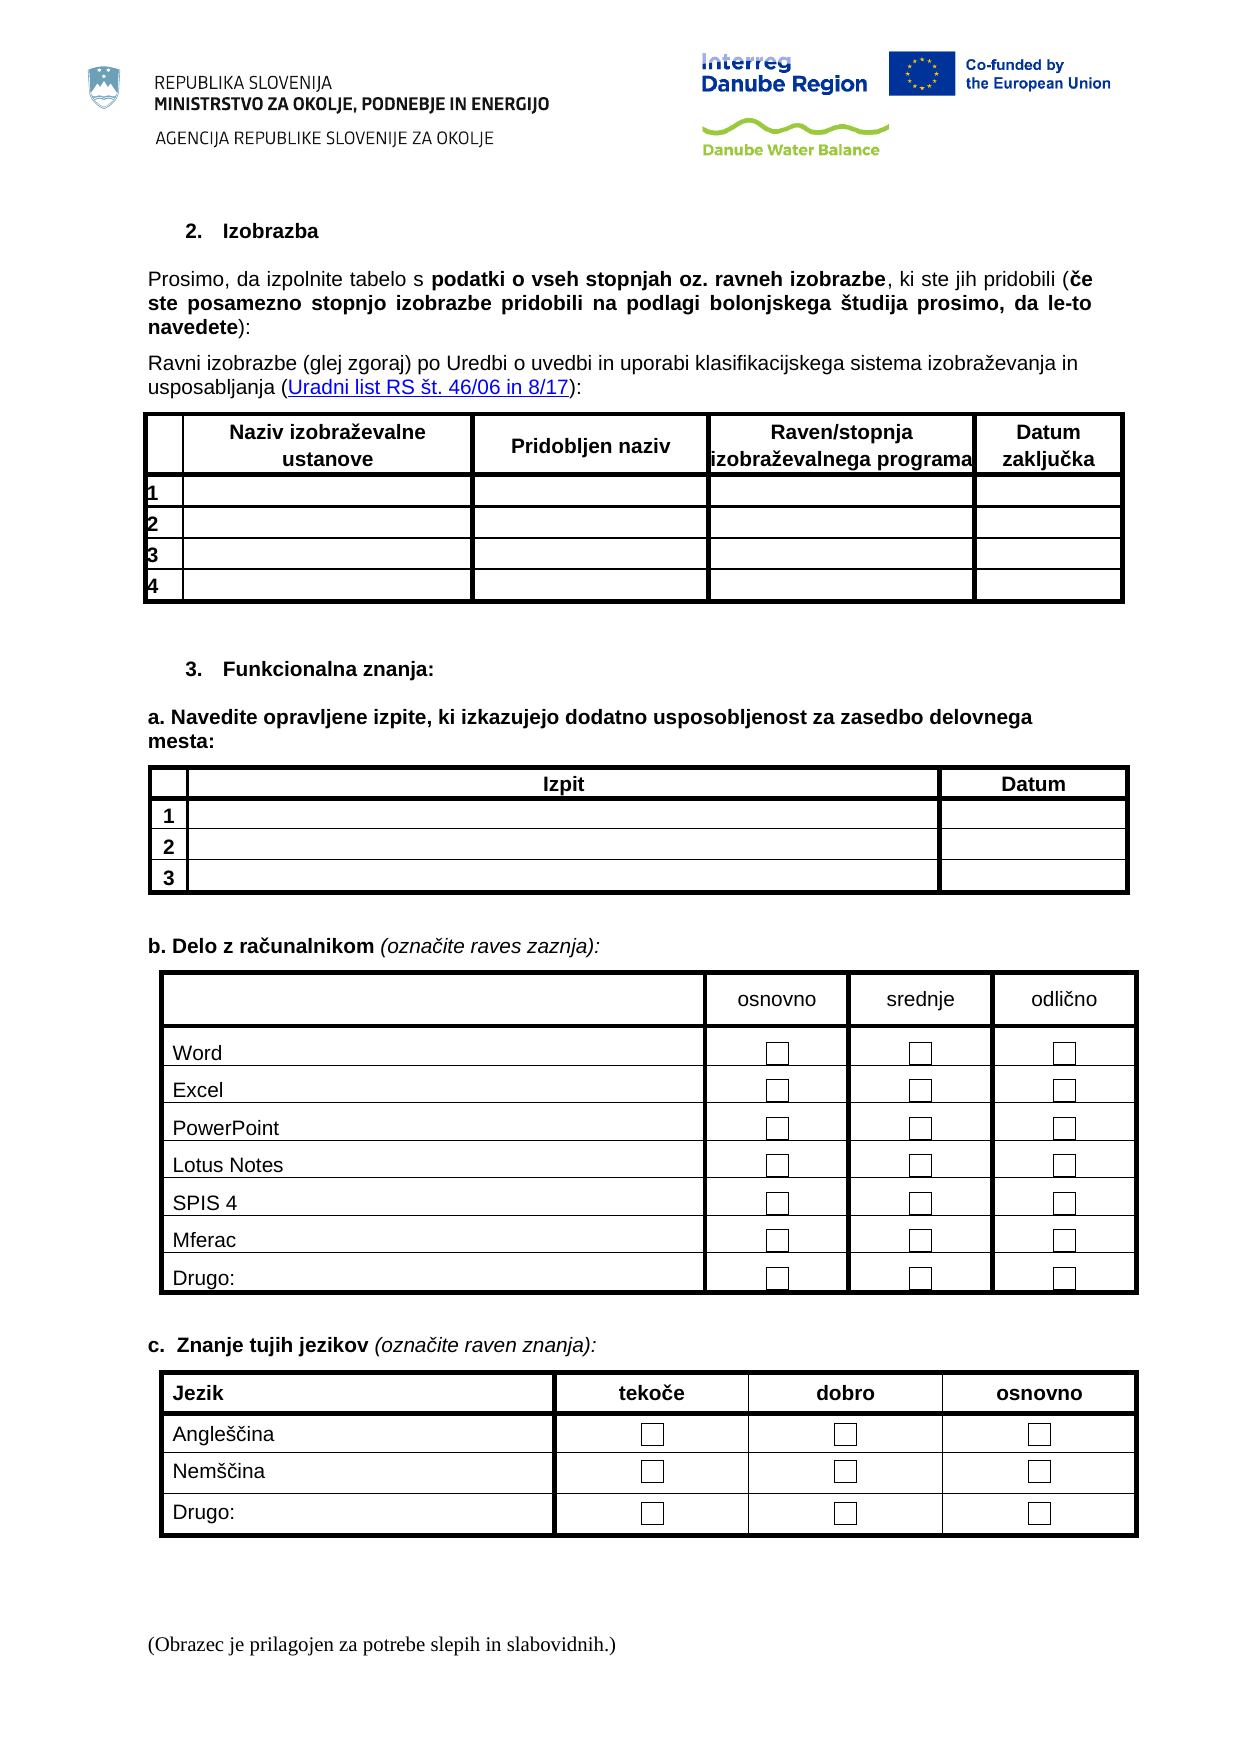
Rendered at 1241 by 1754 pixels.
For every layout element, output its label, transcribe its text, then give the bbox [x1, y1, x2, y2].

table_cell [977, 570, 1120, 599]
table_cell [557, 1453, 748, 1493]
table_cell [977, 539, 1120, 568]
table_header Jezik [164, 1375, 552, 1411]
table_cell [557, 1416, 748, 1452]
table_cell [995, 1103, 1134, 1140]
picture [680, 29, 1131, 173]
list Funkcionalna znanja: [185, 657, 1093, 681]
table_cell [475, 539, 706, 568]
table_cell [707, 1141, 846, 1177]
table_cell [851, 1103, 990, 1140]
table_cell PowerPoint [164, 1103, 703, 1140]
table_cell [707, 1178, 846, 1215]
table_cell [707, 1103, 846, 1140]
table_cell [995, 1253, 1134, 1290]
table_cell 1 [148, 477, 182, 505]
table_cell [707, 1253, 846, 1290]
table_header Izpit [189, 770, 937, 796]
text b. Delo z računalnikom (označite raves zaznja): [148, 933, 1093, 957]
table_cell [749, 1453, 942, 1493]
table_header Naziv izobraževalne ustanove [184, 416, 470, 472]
table_cell Word [164, 1028, 703, 1065]
table_cell [977, 508, 1120, 537]
table_cell [943, 1494, 1134, 1533]
table_header Pridobljen naziv [475, 416, 706, 472]
table_cell [943, 1416, 1134, 1452]
table_cell [943, 1453, 1134, 1493]
table_cell Drugo: [164, 1253, 703, 1290]
table_cell [707, 1066, 846, 1102]
table_cell [942, 829, 1125, 859]
table_cell [184, 477, 470, 505]
table_cell Nemščina [164, 1453, 552, 1493]
table_cell [977, 477, 1120, 505]
table_header Datum [942, 770, 1125, 796]
table_cell [851, 1178, 990, 1215]
table_cell [711, 508, 972, 537]
table_cell [707, 1028, 846, 1065]
table_cell [851, 1216, 990, 1252]
table_cell [189, 860, 937, 890]
table_cell [995, 1028, 1134, 1065]
table_header [152, 770, 186, 796]
table_cell [851, 1066, 990, 1102]
list Izobrazba [185, 219, 1093, 243]
table_cell 3 [152, 860, 186, 890]
text Prosimo, da izpolnite tabelo s podatki o vseh stopnjah oz. ravneh izobrazbe, ki ste jih pridobili (če ste posamezno stopnjo izobrazbe pridobili na podlagi bolonjskega študija prosimo, da le-to navedete): [148, 267, 1093, 339]
table_header Raven/stopnja izobraževalnega programa [711, 416, 972, 472]
table_header [148, 416, 182, 472]
table_cell [189, 801, 937, 827]
table_header [164, 975, 703, 1023]
table_header srednje [851, 975, 990, 1023]
table_cell [557, 1494, 748, 1533]
table_header osnovno [707, 975, 846, 1023]
table_cell [749, 1416, 942, 1452]
table_cell [749, 1494, 942, 1533]
table_cell [942, 860, 1125, 890]
table_cell [851, 1028, 990, 1065]
table_cell [184, 508, 470, 537]
table_cell [711, 539, 972, 568]
table_cell 1 [152, 801, 186, 827]
table_cell Lotus Notes [164, 1141, 703, 1177]
table_cell [851, 1141, 990, 1177]
table_cell [475, 570, 706, 599]
text a. Navedite opravljene izpite, ki izkazujejo dodatno usposobljenost za zasedbo delovnega mesta: [148, 704, 1093, 752]
table_cell [184, 539, 470, 568]
table_cell 2 [148, 508, 182, 537]
table_header tekoče [557, 1375, 748, 1411]
table_cell [851, 1253, 990, 1290]
table_cell SPIS 4 [164, 1178, 703, 1215]
table_header Datum zaključka [977, 416, 1120, 472]
table_header odlično [995, 975, 1134, 1023]
text c. Znanje tujih jezikov (označite raven znanja): [148, 1333, 1093, 1357]
table_cell Mferac [164, 1216, 703, 1252]
table_header dobro [749, 1375, 942, 1411]
table_cell [711, 477, 972, 505]
table_header osnovno [943, 1375, 1134, 1411]
table_cell [711, 570, 972, 599]
table_cell [995, 1141, 1134, 1177]
table_cell 2 [152, 829, 186, 859]
table_cell Angleščina [164, 1416, 552, 1452]
table_cell Drugo: [164, 1494, 552, 1533]
table_cell 3 [148, 539, 182, 568]
table_cell Excel [164, 1066, 703, 1102]
text Ravni izobrazbe (glej zgoraj) po Uredbi o uvedbi in uporabi klasifikacijskega sistema izobraževanja in usposabljanja (Uradni list RS št. 46/06 in 8/17): [582, 351, 1093, 399]
table_cell 4 [148, 570, 182, 599]
table_cell [942, 801, 1125, 827]
table_cell [475, 477, 706, 505]
table_cell [184, 570, 470, 599]
table_cell [707, 1216, 846, 1252]
table_cell [475, 508, 706, 537]
table_cell [995, 1066, 1134, 1102]
table_cell [189, 829, 937, 859]
table_cell [995, 1216, 1134, 1252]
table_cell [995, 1178, 1134, 1215]
